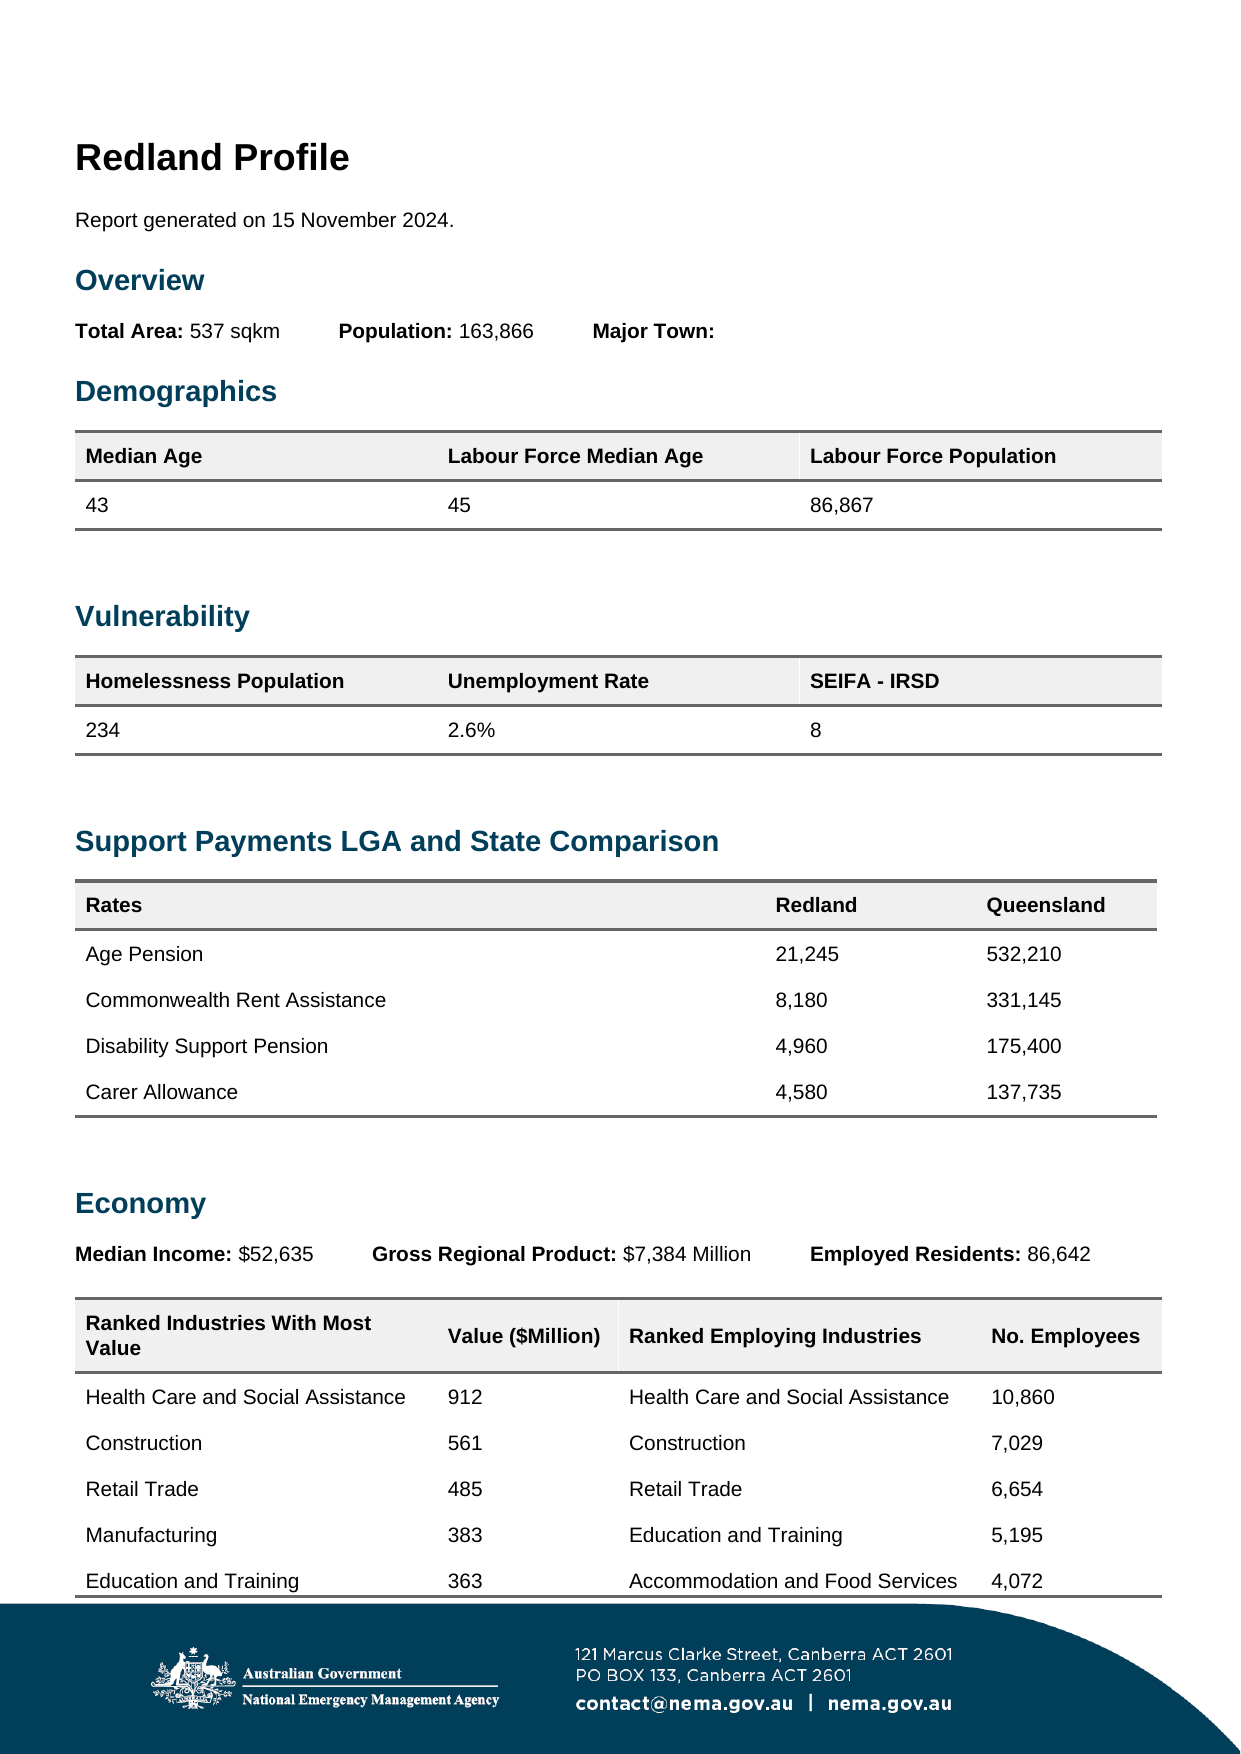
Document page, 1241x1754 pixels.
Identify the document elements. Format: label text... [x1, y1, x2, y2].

table_cell 363 [437, 1558, 618, 1595]
table_cell 175,400 [976, 1023, 1157, 1069]
table_cell Age Pension [75, 931, 765, 977]
table_header Ranked Employing Industries [619, 1300, 981, 1371]
picture [914, 1700, 922, 1709]
table_cell 8 [800, 707, 1162, 753]
picture [773, 1700, 779, 1709]
table_cell Commonwealth Rent Assistance [75, 977, 765, 1023]
picture [632, 1700, 639, 1709]
table_header Labour Force Population [800, 433, 1162, 479]
table_cell 383 [437, 1512, 618, 1557]
table_cell Manufacturing [75, 1512, 437, 1557]
table_header Value ($Million) [437, 1300, 618, 1371]
picture [682, 1700, 690, 1708]
table_cell 8,180 [765, 977, 976, 1023]
picture [415, 1698, 423, 1704]
table_cell Construction [619, 1420, 981, 1466]
table_cell 10,860 [981, 1374, 1162, 1420]
subtitle Overview [75, 263, 1165, 297]
table_header Redland [765, 883, 976, 928]
picture [588, 1700, 597, 1709]
picture [830, 1700, 837, 1709]
table_cell 331,145 [976, 977, 1157, 1023]
table_cell 532,210 [976, 931, 1157, 977]
picture [469, 1698, 484, 1704]
subtitle Support Payments LGA and State Comparison [75, 824, 1165, 857]
table_header Median Age [75, 433, 437, 479]
table_cell Construction [75, 1420, 437, 1466]
picture [577, 1700, 584, 1709]
picture [853, 1700, 867, 1709]
subtitle Vulnerability [75, 599, 1165, 633]
table_cell Health Care and Social Assistance [619, 1374, 981, 1420]
table_cell 137,735 [976, 1069, 1157, 1115]
table_cell 43 [75, 482, 437, 528]
picture [223, 1678, 235, 1683]
picture [408, 1698, 413, 1707]
table_cell 4,960 [765, 1023, 976, 1069]
table_cell Accommodation and Food Services [619, 1558, 981, 1595]
picture [902, 1700, 911, 1709]
table_header No. Employees [981, 1300, 1162, 1371]
table_cell 4,580 [765, 1069, 976, 1115]
picture [161, 1690, 171, 1696]
table_cell Retail Trade [619, 1466, 981, 1512]
picture [612, 1697, 617, 1709]
table_cell 912 [437, 1374, 618, 1420]
table_cell 86,867 [800, 482, 1162, 528]
picture [192, 1659, 222, 1693]
table_cell Education and Training [75, 1558, 437, 1595]
picture [872, 1700, 879, 1709]
table_header Unemployment Rate [437, 658, 799, 704]
picture [152, 1654, 207, 1708]
picture [643, 1697, 648, 1709]
table_header Homelessness Population [75, 658, 437, 704]
picture [755, 1700, 762, 1709]
table_cell 45 [437, 482, 799, 528]
picture [0, 0, 1241, 1750]
table_cell 234 [75, 707, 437, 753]
picture [730, 1700, 739, 1711]
picture [262, 1695, 267, 1704]
table_cell 5,195 [981, 1512, 1162, 1557]
picture [713, 1700, 720, 1709]
picture [198, 1682, 207, 1693]
subtitle Demographics [75, 374, 1165, 408]
table_header Ranked Industries With Most Value [75, 1300, 437, 1371]
table_header Rates [75, 883, 765, 928]
picture [601, 1700, 609, 1709]
picture [430, 1698, 437, 1704]
table_cell Carer Allowance [75, 1069, 765, 1115]
table_cell 7,029 [981, 1420, 1162, 1466]
table_cell 6,654 [981, 1466, 1162, 1512]
table_cell 485 [437, 1466, 618, 1512]
picture [348, 1698, 356, 1704]
table_cell Disability Support Pension [75, 1023, 765, 1069]
table_cell 2.6% [437, 707, 799, 753]
table_cell Retail Trade [75, 1466, 437, 1512]
table_header Labour Force Median Age [437, 433, 799, 479]
table_header SEIFA - IRSD [800, 658, 1162, 704]
table_header Queensland [976, 883, 1157, 928]
picture [743, 1700, 752, 1709]
table_cell 561 [437, 1420, 618, 1466]
picture [784, 1700, 791, 1709]
picture [695, 1700, 709, 1709]
subtitle Economy [75, 1186, 1165, 1219]
table_cell 4,072 [981, 1558, 1162, 1595]
picture [932, 1700, 938, 1709]
table_cell Health Care and Social Assistance [75, 1374, 437, 1420]
picture [671, 1700, 678, 1709]
picture [841, 1700, 849, 1708]
table_cell 21,245 [765, 931, 976, 977]
picture [622, 1700, 629, 1709]
picture [247, 1669, 252, 1678]
subtitle Redland Profile [75, 135, 1165, 178]
table_cell Education and Training [619, 1512, 981, 1557]
picture [889, 1700, 897, 1712]
